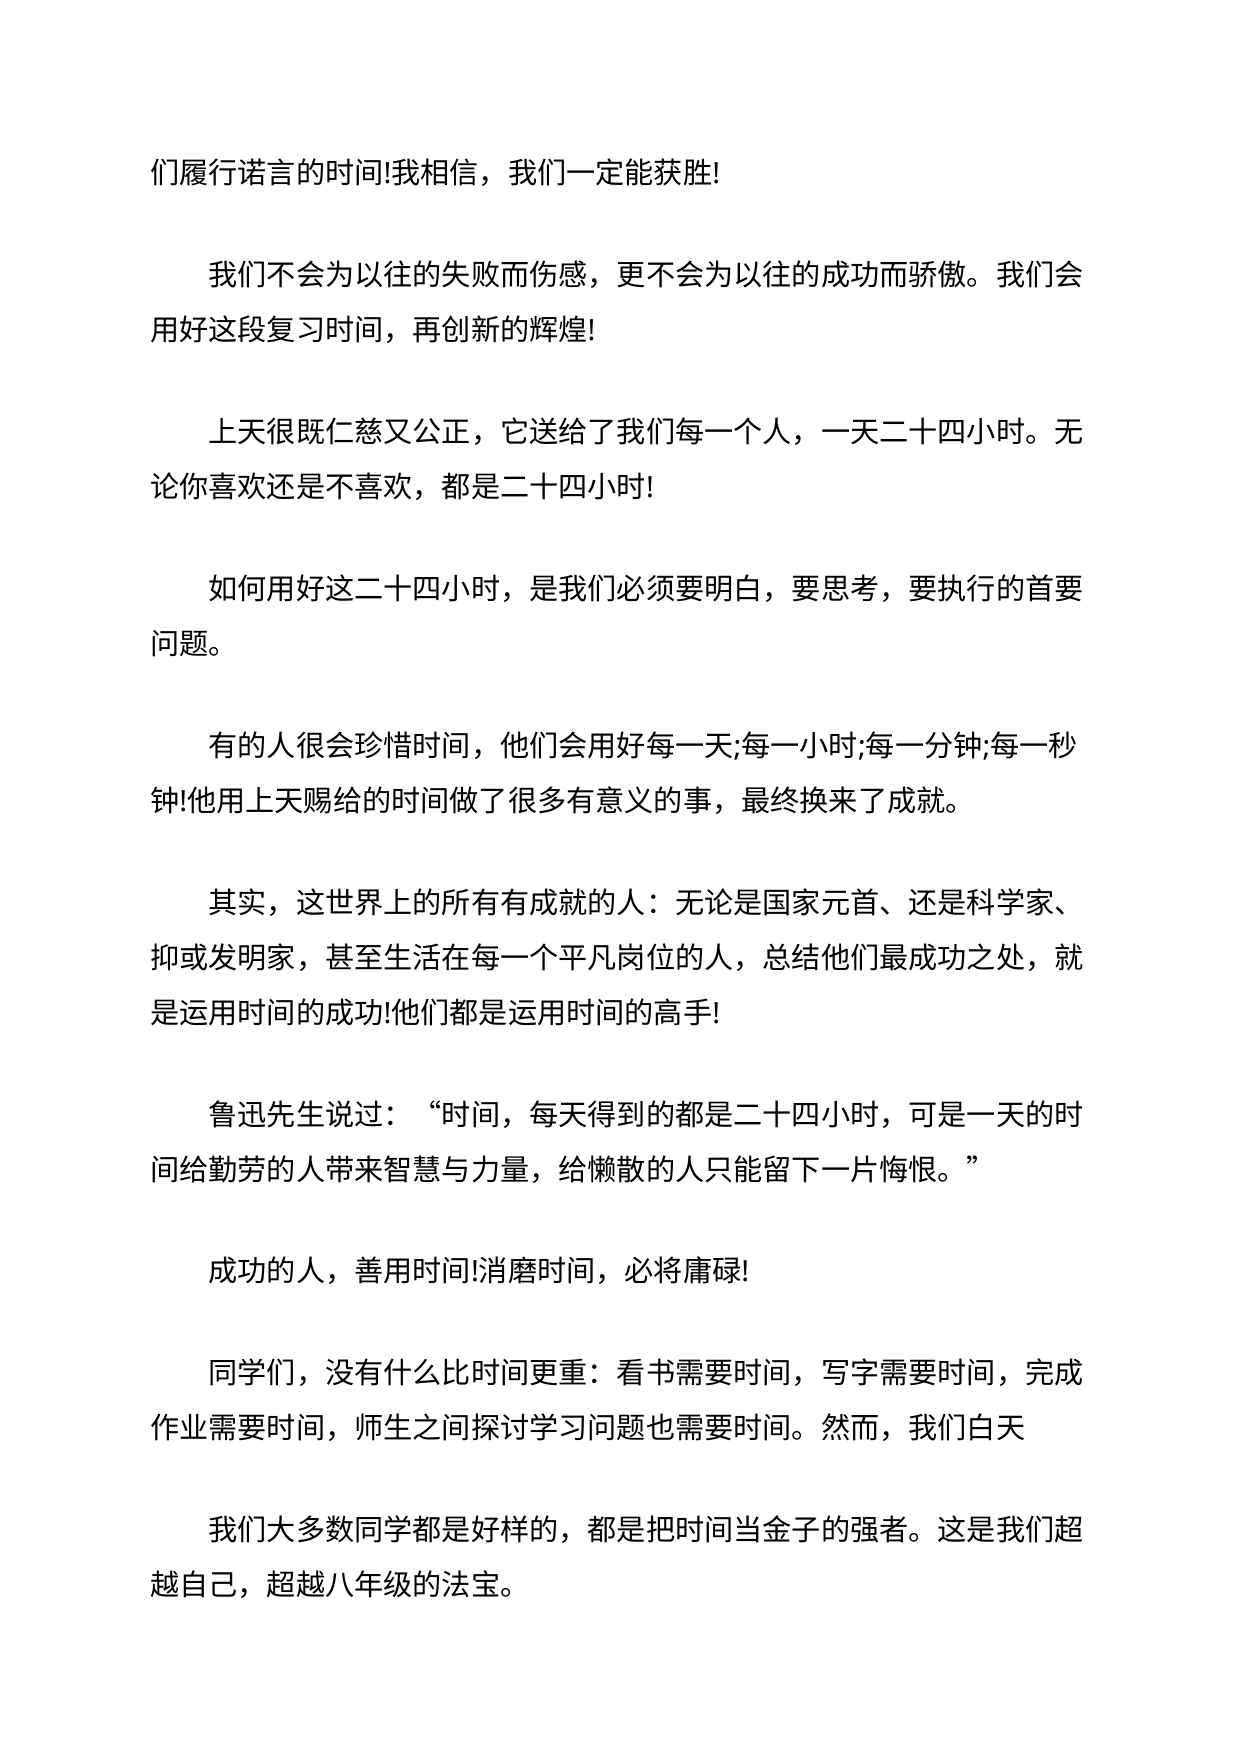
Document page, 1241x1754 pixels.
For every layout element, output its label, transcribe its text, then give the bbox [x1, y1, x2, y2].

text 我们不会为以往的失败而伤感，更不会为以往的成功而骄傲。我们会用好这段复习时间，再创新的辉煌! [150, 252, 1090, 349]
text 其实，这世界上的所有有成就的人：无论是国家元首、还是科学家、抑或发明家，甚至生活在每一个平凡岗位的人，总结他们最成功之处，就是运用时间的成功!他们都是运用时间的高手! [150, 879, 1090, 1032]
text 同学们，没有什么比时间更重：看书需要时间，写字需要时间，完成作业需要时间，师生之间探讨学习问题也需要时间。然而，我们白天 [150, 1350, 1090, 1447]
text 我们大多数同学都是好样的，都是把时间当金子的强者。这是我们超越自己，超越八年级的法宝。 [150, 1506, 1090, 1604]
text 鲁迅先生说过：“时间，每天得到的都是二十四小时，可是一天的时间给勤劳的人带来智慧与力量，给懒散的人只能留下一片悔恨。” [150, 1091, 1090, 1188]
text 如何用好这二十四小时，是我们必须要明白，要思考，要执行的首要问题。 [150, 566, 1090, 663]
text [150, 150, 1090, 192]
text 成功的人，善用时间!消磨时间，必将庸碌! [150, 1248, 1090, 1290]
text 有的人很会珍惜时间，他们会用好每一天;每一小时;每一分钟;每一秒钟!他用上天赐给的时间做了很多有意义的事，最终换来了成就。 [150, 722, 1090, 820]
text 上天很既仁慈又公正，它送给了我们每一个人，一天二十四小时。无论你喜欢还是不喜欢，都是二十四小时! [150, 409, 1090, 506]
